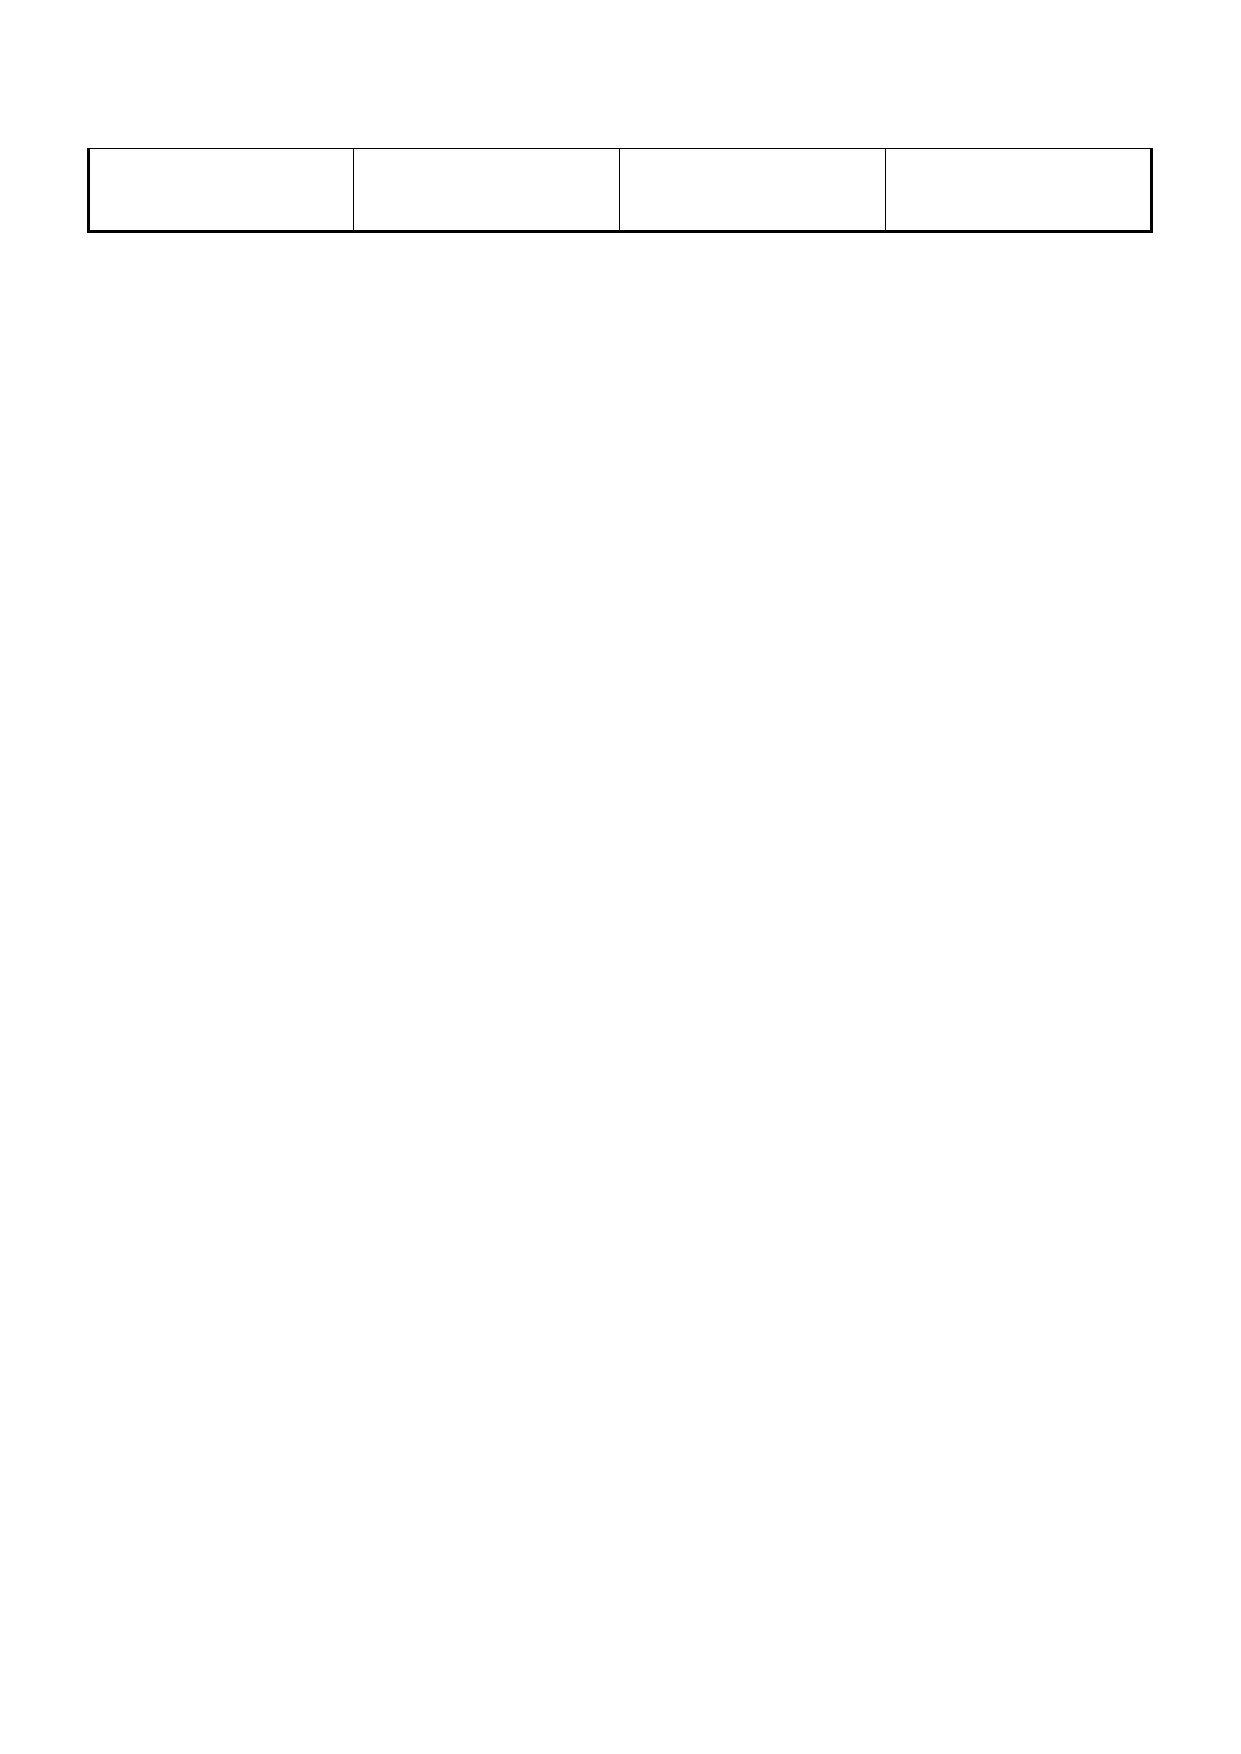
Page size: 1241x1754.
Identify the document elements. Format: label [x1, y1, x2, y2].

table_cell [620, 149, 885, 229]
table_cell [90, 149, 353, 229]
table_cell [886, 149, 1150, 229]
table_cell [354, 149, 619, 229]
